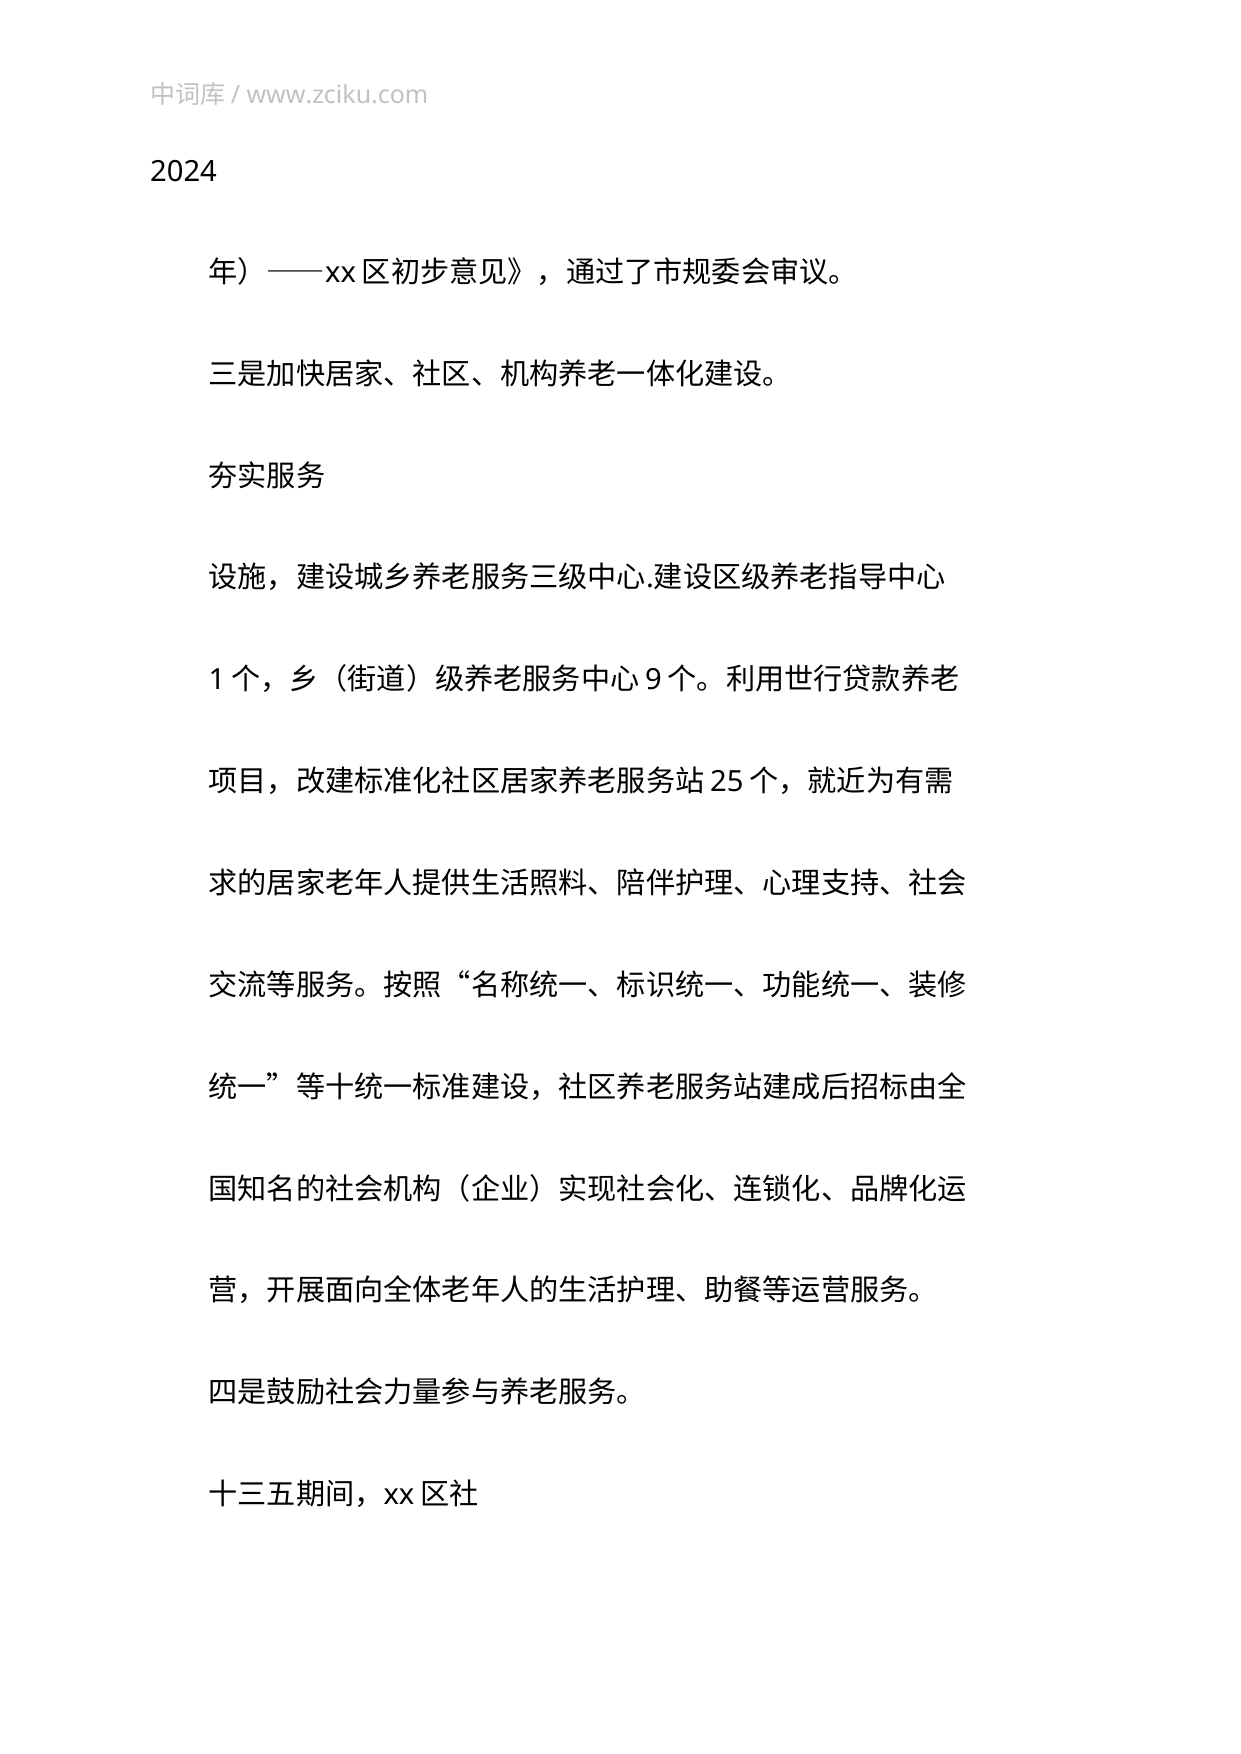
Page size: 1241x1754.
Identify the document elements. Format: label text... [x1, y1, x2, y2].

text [150, 150, 1090, 190]
text 四是鼓励社会力量参与养老服务。 [150, 1369, 1090, 1411]
text 项目，改建标准化社区居家养老服务站25个，就近为有需 [150, 758, 1090, 800]
text 三是加快居家、社区、机构养老一体化建设。 [150, 350, 1090, 393]
text 营，开展面向全体老年人的生活护理、助餐等运营服务。 [150, 1267, 1090, 1309]
text 求的居家老年人提供生活照料、陪伴护理、心理支持、社会 [150, 860, 1090, 902]
text 十三五期间，xx区社 [150, 1471, 1090, 1513]
text 设施，建设城乡养老服务三级中心.建设区级养老指导中心 [150, 554, 1090, 596]
text 国知名的社会机构（企业）实现社会化、连锁化、品牌化运 [150, 1165, 1090, 1207]
text 交流等服务。按照“名称统一、标识统一、功能统一、装修 [150, 962, 1090, 1004]
text 年）——xx区初步意见》，通过了市规委会审议。 [150, 248, 1090, 291]
text 统一”等十统一标准建设，社区养老服务站建成后招标由全 [150, 1063, 1090, 1106]
text 夯实服务 [150, 452, 1090, 494]
text 1个，乡（街道）级养老服务中心9个。利用世行贷款养老 [150, 656, 1090, 698]
